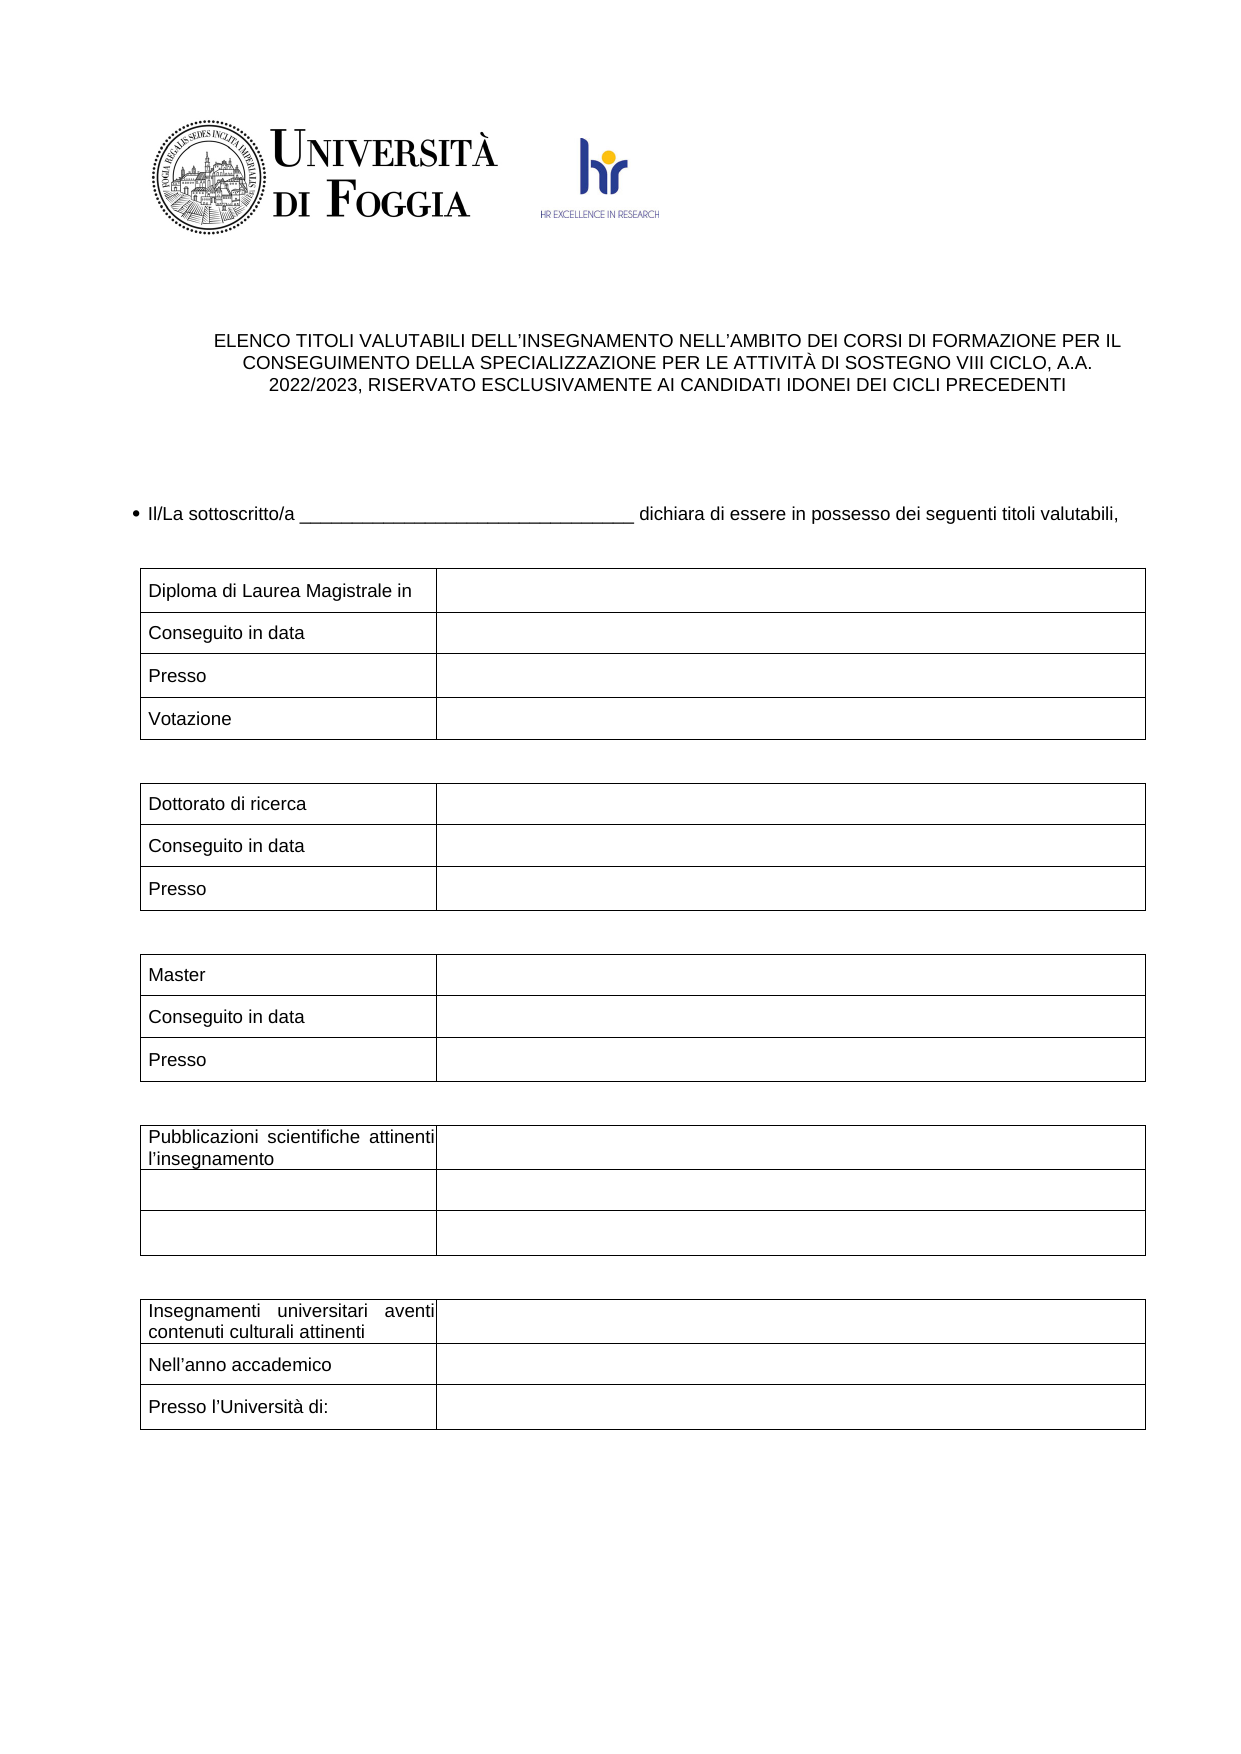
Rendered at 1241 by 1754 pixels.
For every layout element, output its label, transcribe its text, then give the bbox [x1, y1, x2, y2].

table_cell Presso [141, 1038, 436, 1081]
table_cell Conseguito in data [141, 613, 436, 653]
table_cell [437, 1344, 1145, 1384]
table_cell [141, 1211, 436, 1254]
table_cell [437, 698, 1145, 739]
table_cell [437, 867, 1145, 910]
table_header [437, 784, 1145, 824]
table_cell Votazione [141, 698, 436, 739]
table_cell Nell’anno accademico [141, 1344, 436, 1384]
table_cell [437, 654, 1145, 697]
picture [148, 117, 504, 237]
table_header Insegnamenti universitari aventi contenuti culturali attinenti [141, 1300, 436, 1343]
table_cell [437, 613, 1145, 653]
table_cell Presso l’Università di: [141, 1385, 436, 1428]
table_cell [437, 825, 1145, 866]
table_header Pubblicazioni scientifiche attinenti l’insegnamento [141, 1126, 436, 1169]
text ELENCO TITOLI VALUTABILI DELL’INSEGNAMENTO NELL’AMBITO DEI CORSI DI FORMAZIONE PER IL CONSEGUIMENTO DELLA SPECIALIZZAZIONE PER LE ATTIVITÀ DI SOSTEGNO VIII CICLO, A.A. 2022/2023, RISERVATO ESCLUSIVAMENTE AI CANDIDATI IDONEI DEI CICLI PRECEDENTI [208, 330, 1128, 395]
table_header Master [141, 955, 436, 995]
table_header Dottorato di ricerca [141, 784, 436, 824]
table_header [437, 955, 1145, 995]
table_header [437, 1126, 1145, 1169]
table_cell Presso [141, 867, 436, 910]
table_cell [437, 1038, 1145, 1081]
picture [541, 138, 659, 218]
table_header Diploma di Laurea Magistrale in [141, 569, 436, 612]
table_cell Presso [141, 654, 436, 697]
table_header [437, 569, 1145, 612]
table_cell [437, 1385, 1145, 1428]
table_cell [141, 1170, 436, 1210]
table_cell [437, 1170, 1145, 1210]
table_cell [437, 996, 1145, 1037]
table_cell Conseguito in data [141, 825, 436, 866]
list Il/La sottoscritto/a ________________________________ dichiara di essere in possesso dei seguenti titoli valutabili, [133, 503, 1128, 524]
table_cell [437, 1211, 1145, 1254]
table_header [437, 1300, 1145, 1343]
table_cell Conseguito in data [141, 996, 436, 1037]
